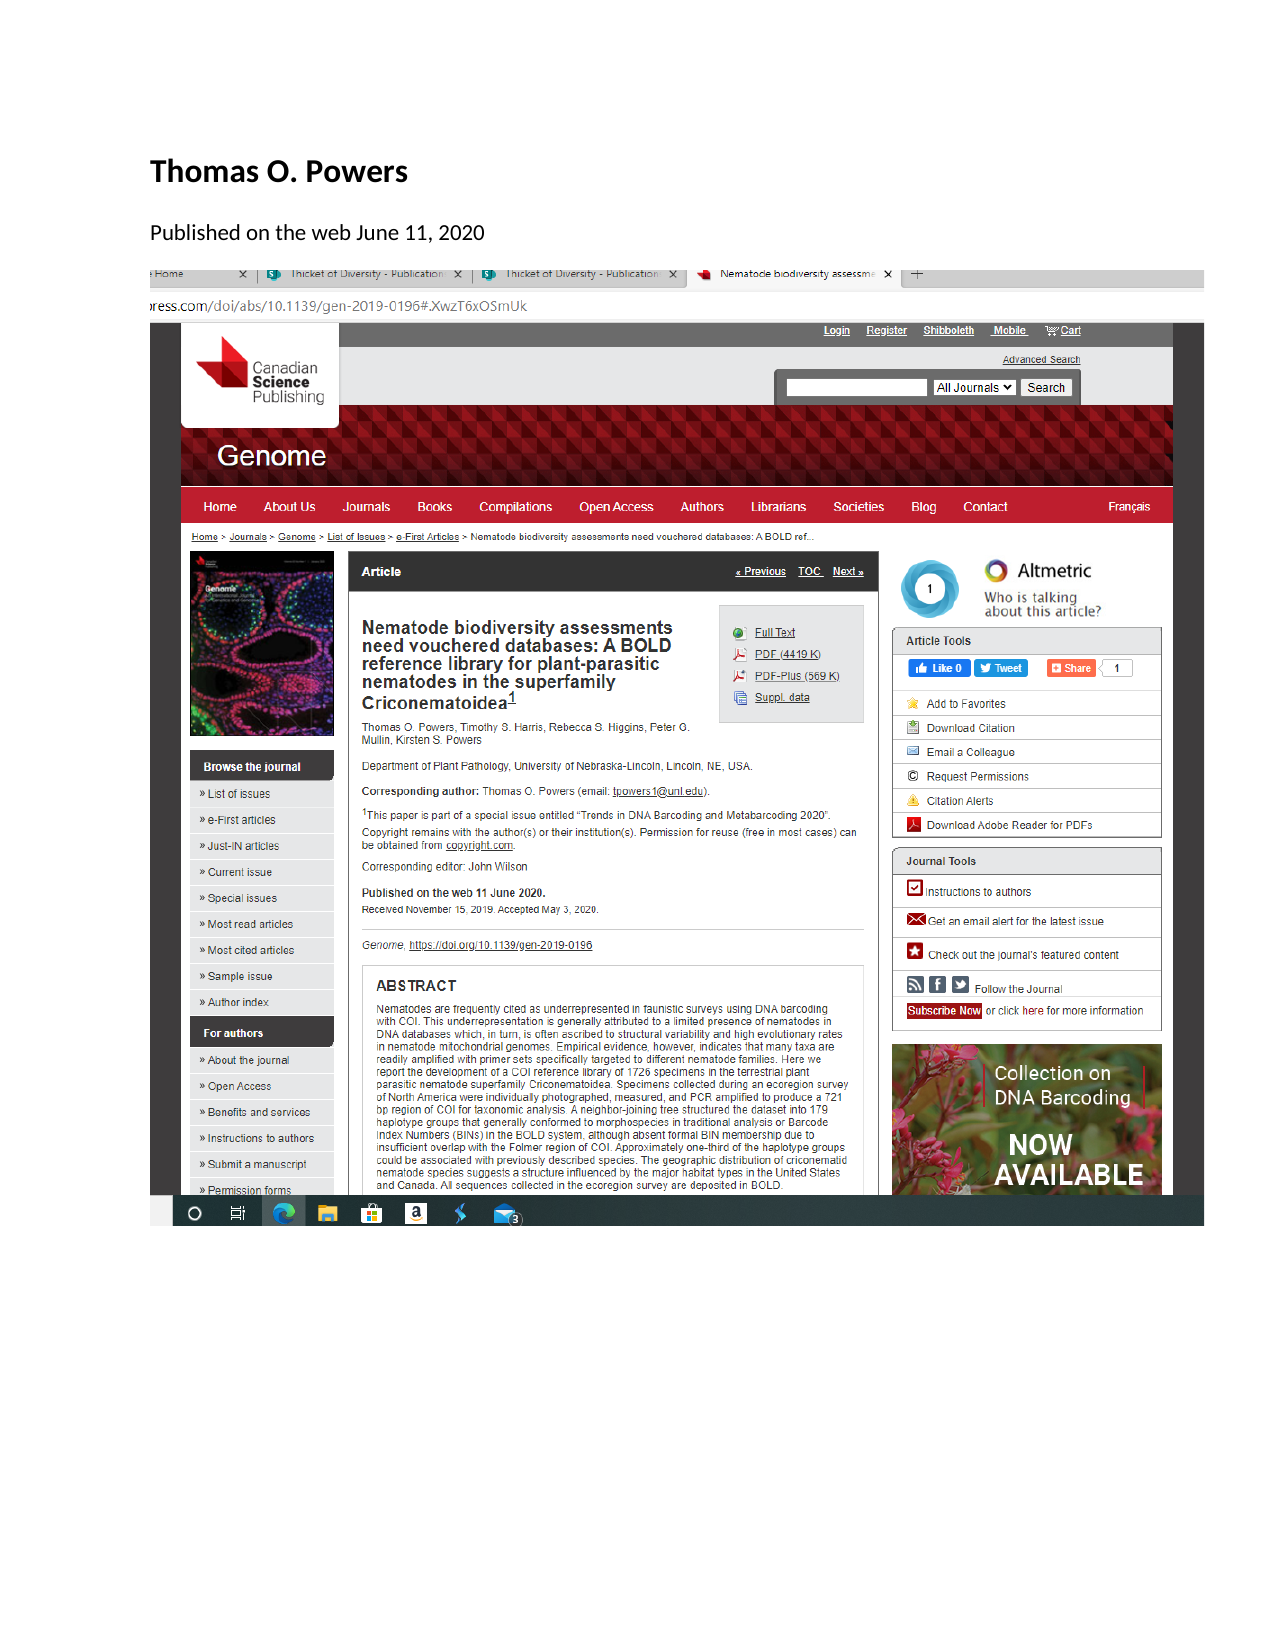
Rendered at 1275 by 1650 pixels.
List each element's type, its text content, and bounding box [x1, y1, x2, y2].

text Published on the web June 11, 2020 [150, 218, 1125, 246]
text Thomas O. Powers [150, 150, 1125, 191]
picture [150, 270, 1205, 1226]
